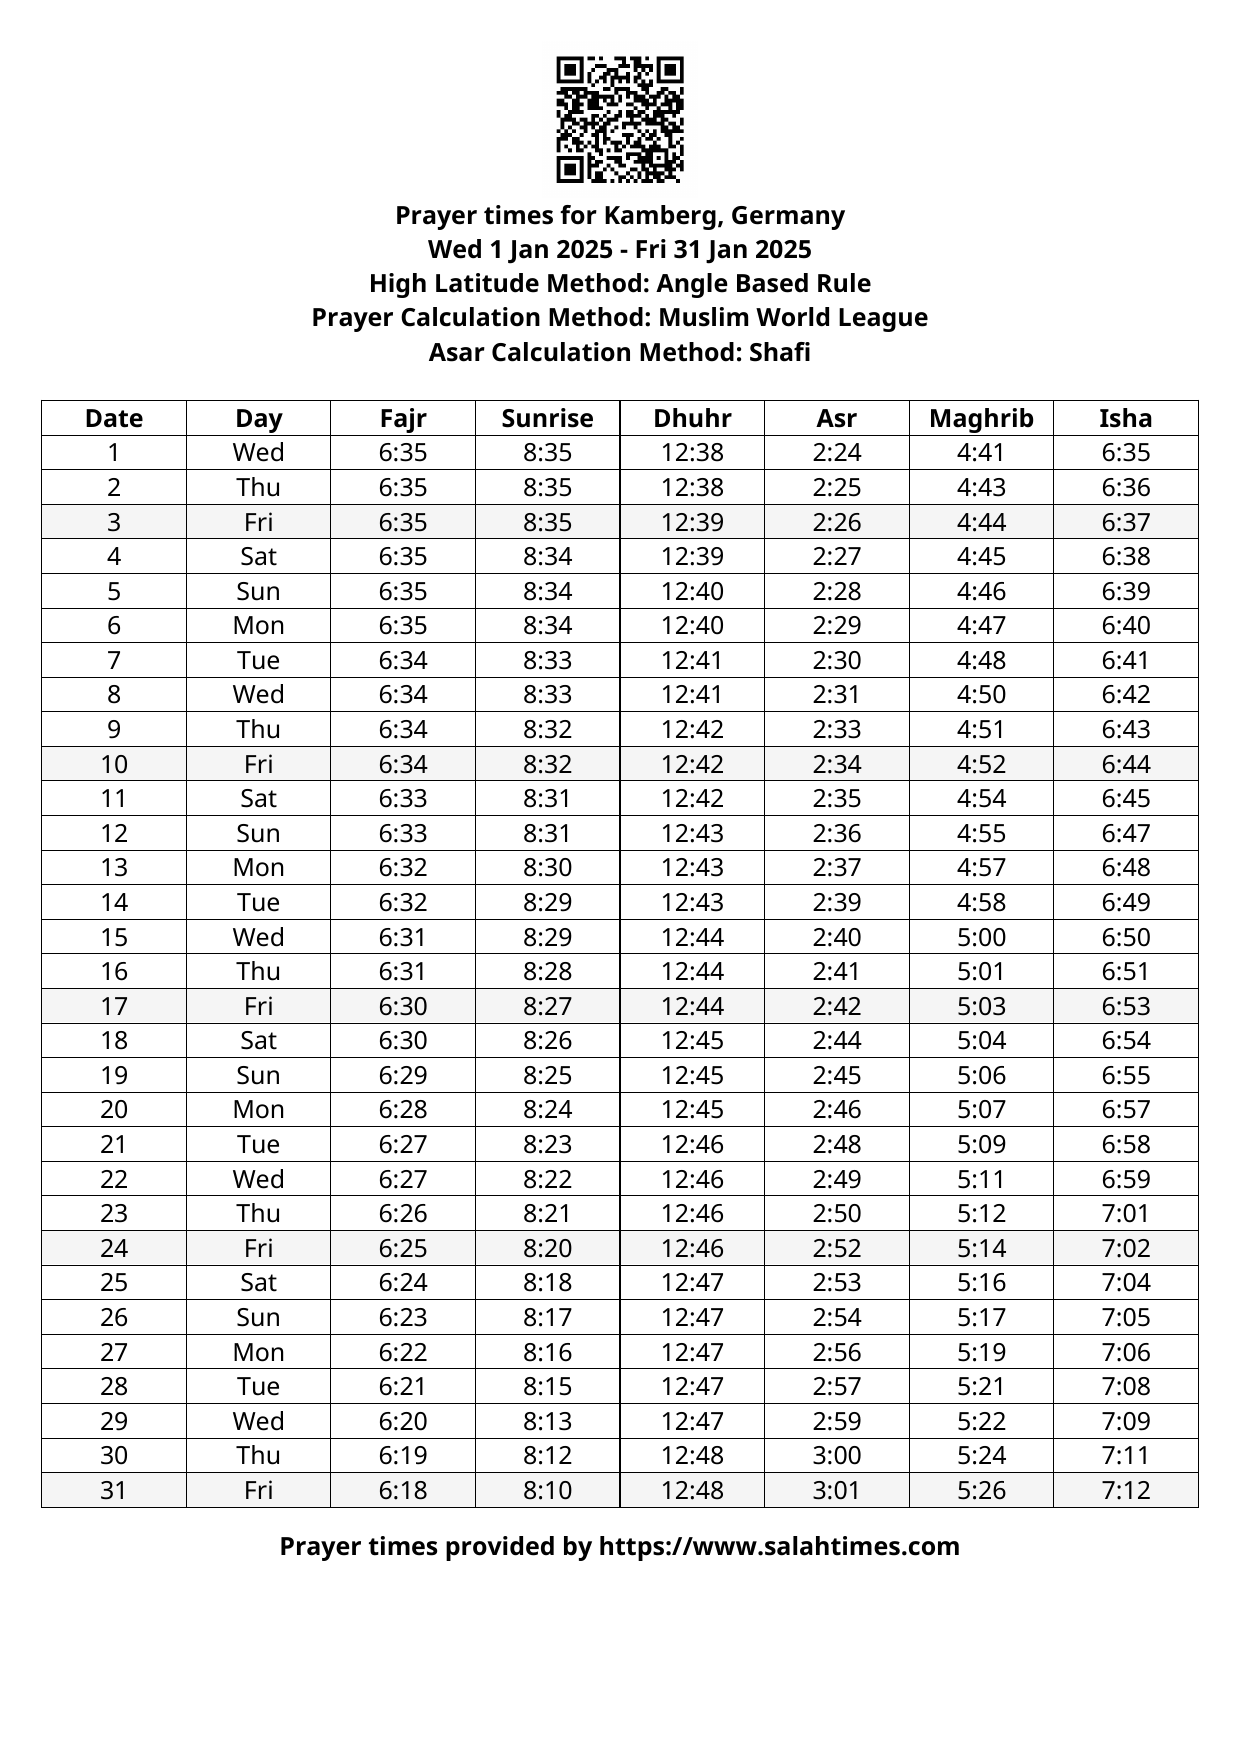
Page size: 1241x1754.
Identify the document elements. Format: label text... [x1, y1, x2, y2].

table_cell 2:44 [765, 1024, 909, 1057]
table_cell 6:34 [331, 678, 475, 711]
table_cell 4:50 [910, 678, 1053, 711]
table_cell 8:16 [476, 1335, 619, 1368]
table_cell 2:49 [765, 1162, 909, 1195]
text Asar Calculation Method: Shafi [42, 334, 1198, 368]
table_cell 8:31 [476, 816, 619, 849]
table_cell 15 [42, 920, 186, 953]
table_cell 5:09 [910, 1127, 1053, 1161]
table_cell 5:19 [910, 1335, 1053, 1368]
table_cell 12:43 [621, 816, 764, 849]
table_cell 2:27 [765, 539, 909, 573]
table_cell 5:14 [910, 1231, 1053, 1264]
table_cell 2:29 [765, 609, 909, 642]
table_cell 2:41 [765, 954, 909, 988]
table_cell 12:47 [621, 1404, 764, 1437]
table_cell 8:34 [476, 539, 619, 573]
table_cell 12:39 [621, 505, 764, 538]
table_cell 16 [42, 954, 186, 988]
table_cell 8:26 [476, 1024, 619, 1057]
table_cell 6:32 [331, 851, 475, 884]
table_cell 7:04 [1054, 1266, 1198, 1299]
table_cell 6:34 [331, 643, 475, 677]
table_cell 6:35 [331, 470, 475, 504]
table_cell 2:40 [765, 920, 909, 953]
table_cell 6:20 [331, 1404, 475, 1437]
table_cell 23 [42, 1196, 186, 1230]
table_cell 6:27 [331, 1127, 475, 1161]
table_cell 7:09 [1054, 1404, 1198, 1437]
table_cell 5:12 [910, 1196, 1053, 1230]
table_cell 6:32 [331, 885, 475, 919]
table_cell 7:12 [1054, 1473, 1198, 1507]
table_cell 8:15 [476, 1369, 619, 1403]
table_cell 12:38 [621, 470, 764, 504]
table_cell 2:34 [765, 747, 909, 780]
table_cell Fri [187, 1473, 330, 1507]
table_cell 6:37 [1054, 505, 1198, 538]
table_cell 6:35 [331, 539, 475, 573]
table_header Fajr [331, 401, 475, 434]
table_cell Thu [187, 712, 330, 746]
table_cell 5:01 [910, 954, 1053, 988]
table_cell 12:45 [621, 1058, 764, 1092]
table_cell 12:39 [621, 539, 764, 573]
table_cell 6:51 [1054, 954, 1198, 988]
table_cell 6:36 [1054, 470, 1198, 504]
table_cell 8:33 [476, 678, 619, 711]
table_cell 12:41 [621, 643, 764, 677]
table_cell 3 [42, 505, 186, 538]
table_cell 12:48 [621, 1439, 764, 1472]
table_cell 6:28 [331, 1093, 475, 1126]
table_cell 2:30 [765, 643, 909, 677]
picture [542, 41, 699, 198]
table_cell 6:18 [331, 1473, 475, 1507]
table_cell 25 [42, 1266, 186, 1299]
table_cell 6:35 [331, 436, 475, 469]
table_cell 6:57 [1054, 1093, 1198, 1126]
table_cell 12:46 [621, 1127, 764, 1161]
table_cell 6:34 [331, 712, 475, 746]
text Wed 1 Jan 2025 - Fri 31 Jan 2025 [42, 232, 1198, 266]
table_cell 8:34 [476, 574, 619, 607]
table_cell 2:24 [765, 436, 909, 469]
table_cell 6:33 [331, 816, 475, 849]
table_cell 2:45 [765, 1058, 909, 1092]
table_cell 8:22 [476, 1162, 619, 1195]
table_cell 4:52 [910, 747, 1053, 780]
table_cell 12 [42, 816, 186, 849]
table_cell 8:27 [476, 989, 619, 1022]
table_cell Sun [187, 1058, 330, 1092]
table_cell 8:31 [476, 781, 619, 815]
table_cell 7:01 [1054, 1196, 1198, 1230]
table_cell 21 [42, 1127, 186, 1161]
table_cell 4:41 [910, 436, 1053, 469]
table_cell 5:00 [910, 920, 1053, 953]
table_cell 2:46 [765, 1093, 909, 1126]
table_cell 7 [42, 643, 186, 677]
table_cell 13 [42, 851, 186, 884]
table_cell Mon [187, 1093, 330, 1126]
table_cell 10 [42, 747, 186, 780]
table_cell 6:39 [1054, 574, 1198, 607]
table_cell 4:47 [910, 609, 1053, 642]
table_cell 8:30 [476, 851, 619, 884]
table_cell 2:33 [765, 712, 909, 746]
table_cell 2:59 [765, 1404, 909, 1437]
table_cell 2:48 [765, 1127, 909, 1161]
table_cell 12:47 [621, 1266, 764, 1299]
table_cell 8:24 [476, 1093, 619, 1126]
table_cell 14 [42, 885, 186, 919]
table_cell 5:17 [910, 1300, 1053, 1334]
table_cell 12:48 [621, 1473, 764, 1507]
table_cell 12:44 [621, 954, 764, 988]
table_cell Tue [187, 1127, 330, 1161]
table_cell 2:35 [765, 781, 909, 815]
table_cell 6:24 [331, 1266, 475, 1299]
table_cell Thu [187, 1196, 330, 1230]
table_cell 12:46 [621, 1231, 764, 1264]
table_cell Tue [187, 885, 330, 919]
table_cell 4:57 [910, 851, 1053, 884]
table_cell 7:08 [1054, 1369, 1198, 1403]
table_cell 5:21 [910, 1369, 1053, 1403]
table_cell 8:35 [476, 505, 619, 538]
table_cell 4:55 [910, 816, 1053, 849]
table_cell 19 [42, 1058, 186, 1092]
table_cell 12:46 [621, 1162, 764, 1195]
table_cell 7:05 [1054, 1300, 1198, 1334]
table_cell 6:50 [1054, 920, 1198, 953]
table_cell 2:50 [765, 1196, 909, 1230]
table_cell 26 [42, 1300, 186, 1334]
table_cell 2:53 [765, 1266, 909, 1299]
table_cell 2:31 [765, 678, 909, 711]
table_cell 8:32 [476, 747, 619, 780]
table_cell 4:54 [910, 781, 1053, 815]
text Prayer times provided by https://www.salahtimes.com [42, 1528, 1198, 1563]
table_cell 31 [42, 1473, 186, 1507]
table_cell 8:25 [476, 1058, 619, 1092]
table_cell 5:16 [910, 1266, 1053, 1299]
table_cell 4:44 [910, 505, 1053, 538]
table_cell 29 [42, 1404, 186, 1437]
table_cell 6:35 [331, 505, 475, 538]
table_cell 5:22 [910, 1404, 1053, 1437]
table_cell 6:26 [331, 1196, 475, 1230]
table_header Date [42, 401, 186, 434]
table_cell 4:45 [910, 539, 1053, 573]
table_cell 8:23 [476, 1127, 619, 1161]
table_cell 12:43 [621, 885, 764, 919]
table_cell 27 [42, 1335, 186, 1368]
table_cell 12:45 [621, 1024, 764, 1057]
table_cell Sat [187, 1024, 330, 1057]
table_cell Wed [187, 678, 330, 711]
table_cell 6:41 [1054, 643, 1198, 677]
table_cell Sun [187, 816, 330, 849]
table_cell Mon [187, 1335, 330, 1368]
table_cell Wed [187, 436, 330, 469]
table_cell 5:03 [910, 989, 1053, 1022]
table_cell 24 [42, 1231, 186, 1264]
table_cell 7:02 [1054, 1231, 1198, 1264]
table_cell 8:17 [476, 1300, 619, 1334]
table_cell 6:23 [331, 1300, 475, 1334]
table_cell Sun [187, 574, 330, 607]
table_cell 6:33 [331, 781, 475, 815]
table_cell 12:47 [621, 1335, 764, 1368]
table_cell 6:49 [1054, 885, 1198, 919]
table_cell Sun [187, 1300, 330, 1334]
table_cell 8:21 [476, 1196, 619, 1230]
table_cell 2 [42, 470, 186, 504]
table_cell 2:28 [765, 574, 909, 607]
table_cell 6:31 [331, 920, 475, 953]
table_cell 8:28 [476, 954, 619, 988]
table_cell 8:35 [476, 470, 619, 504]
table_cell 12:44 [621, 989, 764, 1022]
table_cell 12:47 [621, 1300, 764, 1334]
table_cell 6:40 [1054, 609, 1198, 642]
text High Latitude Method: Angle Based Rule [42, 266, 1198, 300]
table_cell 1 [42, 436, 186, 469]
table_cell 2:36 [765, 816, 909, 849]
table_cell 6:22 [331, 1335, 475, 1368]
table_cell 8:20 [476, 1231, 619, 1264]
table_cell Wed [187, 1162, 330, 1195]
table_cell 7:06 [1054, 1335, 1198, 1368]
table_header Dhuhr [621, 401, 764, 434]
table_cell 8:29 [476, 885, 619, 919]
table_cell 17 [42, 989, 186, 1022]
table_cell 6:34 [331, 747, 475, 780]
table_cell 6:30 [331, 1024, 475, 1057]
table_cell 6:38 [1054, 539, 1198, 573]
table_cell 12:45 [621, 1093, 764, 1126]
table_cell 5:04 [910, 1024, 1053, 1057]
table_cell Fri [187, 1231, 330, 1264]
table_cell 6:21 [331, 1369, 475, 1403]
table_cell 6:19 [331, 1439, 475, 1472]
table_cell 6:54 [1054, 1024, 1198, 1057]
table_cell 6:43 [1054, 712, 1198, 746]
table_cell 11 [42, 781, 186, 815]
table_cell Thu [187, 954, 330, 988]
table_cell Fri [187, 747, 330, 780]
table_cell Fri [187, 989, 330, 1022]
table_cell 8:10 [476, 1473, 619, 1507]
table_cell 5:07 [910, 1093, 1053, 1126]
table_cell 6:35 [331, 574, 475, 607]
table_cell 6:35 [1054, 436, 1198, 469]
table_cell Thu [187, 470, 330, 504]
table_header Maghrib [910, 401, 1053, 434]
table_cell 12:42 [621, 712, 764, 746]
table_cell 20 [42, 1093, 186, 1126]
table_cell 18 [42, 1024, 186, 1057]
table_cell 12:47 [621, 1369, 764, 1403]
table_cell 12:46 [621, 1196, 764, 1230]
table_cell 6:31 [331, 954, 475, 988]
table_cell 12:41 [621, 678, 764, 711]
table_cell Tue [187, 1369, 330, 1403]
table_cell 6:35 [331, 609, 475, 642]
table_header Day [187, 401, 330, 434]
table_cell 5:26 [910, 1473, 1053, 1507]
table_cell 2:52 [765, 1231, 909, 1264]
table_cell 12:40 [621, 574, 764, 607]
table_cell 6:42 [1054, 678, 1198, 711]
table_cell 5:24 [910, 1439, 1053, 1472]
table_cell 2:25 [765, 470, 909, 504]
table_cell 4:58 [910, 885, 1053, 919]
table_cell 12:38 [621, 436, 764, 469]
table_cell 2:39 [765, 885, 909, 919]
table_cell 6:44 [1054, 747, 1198, 780]
table_cell 6 [42, 609, 186, 642]
table_cell 4:48 [910, 643, 1053, 677]
table_cell 8:34 [476, 609, 619, 642]
table_cell 9 [42, 712, 186, 746]
table_cell 6:27 [331, 1162, 475, 1195]
table_cell 6:53 [1054, 989, 1198, 1022]
table_cell 8 [42, 678, 186, 711]
table_cell Sat [187, 1266, 330, 1299]
table_cell Mon [187, 609, 330, 642]
table_cell 6:58 [1054, 1127, 1198, 1161]
table_cell 5 [42, 574, 186, 607]
text Prayer times for Kamberg, Germany [42, 198, 1198, 232]
table_cell 6:25 [331, 1231, 475, 1264]
table_cell 4:46 [910, 574, 1053, 607]
table_cell 12:43 [621, 851, 764, 884]
table_cell 3:00 [765, 1439, 909, 1472]
table_cell 6:47 [1054, 816, 1198, 849]
table_cell 8:18 [476, 1266, 619, 1299]
table_cell Tue [187, 643, 330, 677]
table_cell Wed [187, 1404, 330, 1437]
table_cell 6:59 [1054, 1162, 1198, 1195]
table_cell Thu [187, 1439, 330, 1472]
table_cell 8:29 [476, 920, 619, 953]
table_cell 12:42 [621, 747, 764, 780]
table_cell 7:11 [1054, 1439, 1198, 1472]
table_cell Mon [187, 851, 330, 884]
table_cell 22 [42, 1162, 186, 1195]
table_cell 5:06 [910, 1058, 1053, 1092]
table_cell 2:56 [765, 1335, 909, 1368]
table_cell 28 [42, 1369, 186, 1403]
table_cell 2:37 [765, 851, 909, 884]
text Prayer Calculation Method: Muslim World League [42, 300, 1198, 334]
table_cell 4:43 [910, 470, 1053, 504]
table_cell 2:42 [765, 989, 909, 1022]
table_cell 6:29 [331, 1058, 475, 1092]
table_cell 12:40 [621, 609, 764, 642]
table_cell 4:51 [910, 712, 1053, 746]
table_cell 8:13 [476, 1404, 619, 1437]
table_header Asr [765, 401, 909, 434]
table_cell 2:54 [765, 1300, 909, 1334]
table_header Isha [1054, 401, 1198, 434]
table_cell 6:55 [1054, 1058, 1198, 1092]
table_cell Sat [187, 781, 330, 815]
table_cell 30 [42, 1439, 186, 1472]
table_cell Sat [187, 539, 330, 573]
table_cell 12:42 [621, 781, 764, 815]
table_cell 3:01 [765, 1473, 909, 1507]
table_cell 2:26 [765, 505, 909, 538]
table_cell 8:35 [476, 436, 619, 469]
table_cell Fri [187, 505, 330, 538]
table_cell 6:45 [1054, 781, 1198, 815]
table_cell 8:32 [476, 712, 619, 746]
table_cell 8:33 [476, 643, 619, 677]
table_header Sunrise [476, 401, 619, 434]
table_cell 2:57 [765, 1369, 909, 1403]
table_cell 4 [42, 539, 186, 573]
table_cell 6:30 [331, 989, 475, 1022]
table_cell 6:48 [1054, 851, 1198, 884]
table_cell 12:44 [621, 920, 764, 953]
table_cell 8:12 [476, 1439, 619, 1472]
table_cell Wed [187, 920, 330, 953]
table_cell 5:11 [910, 1162, 1053, 1195]
